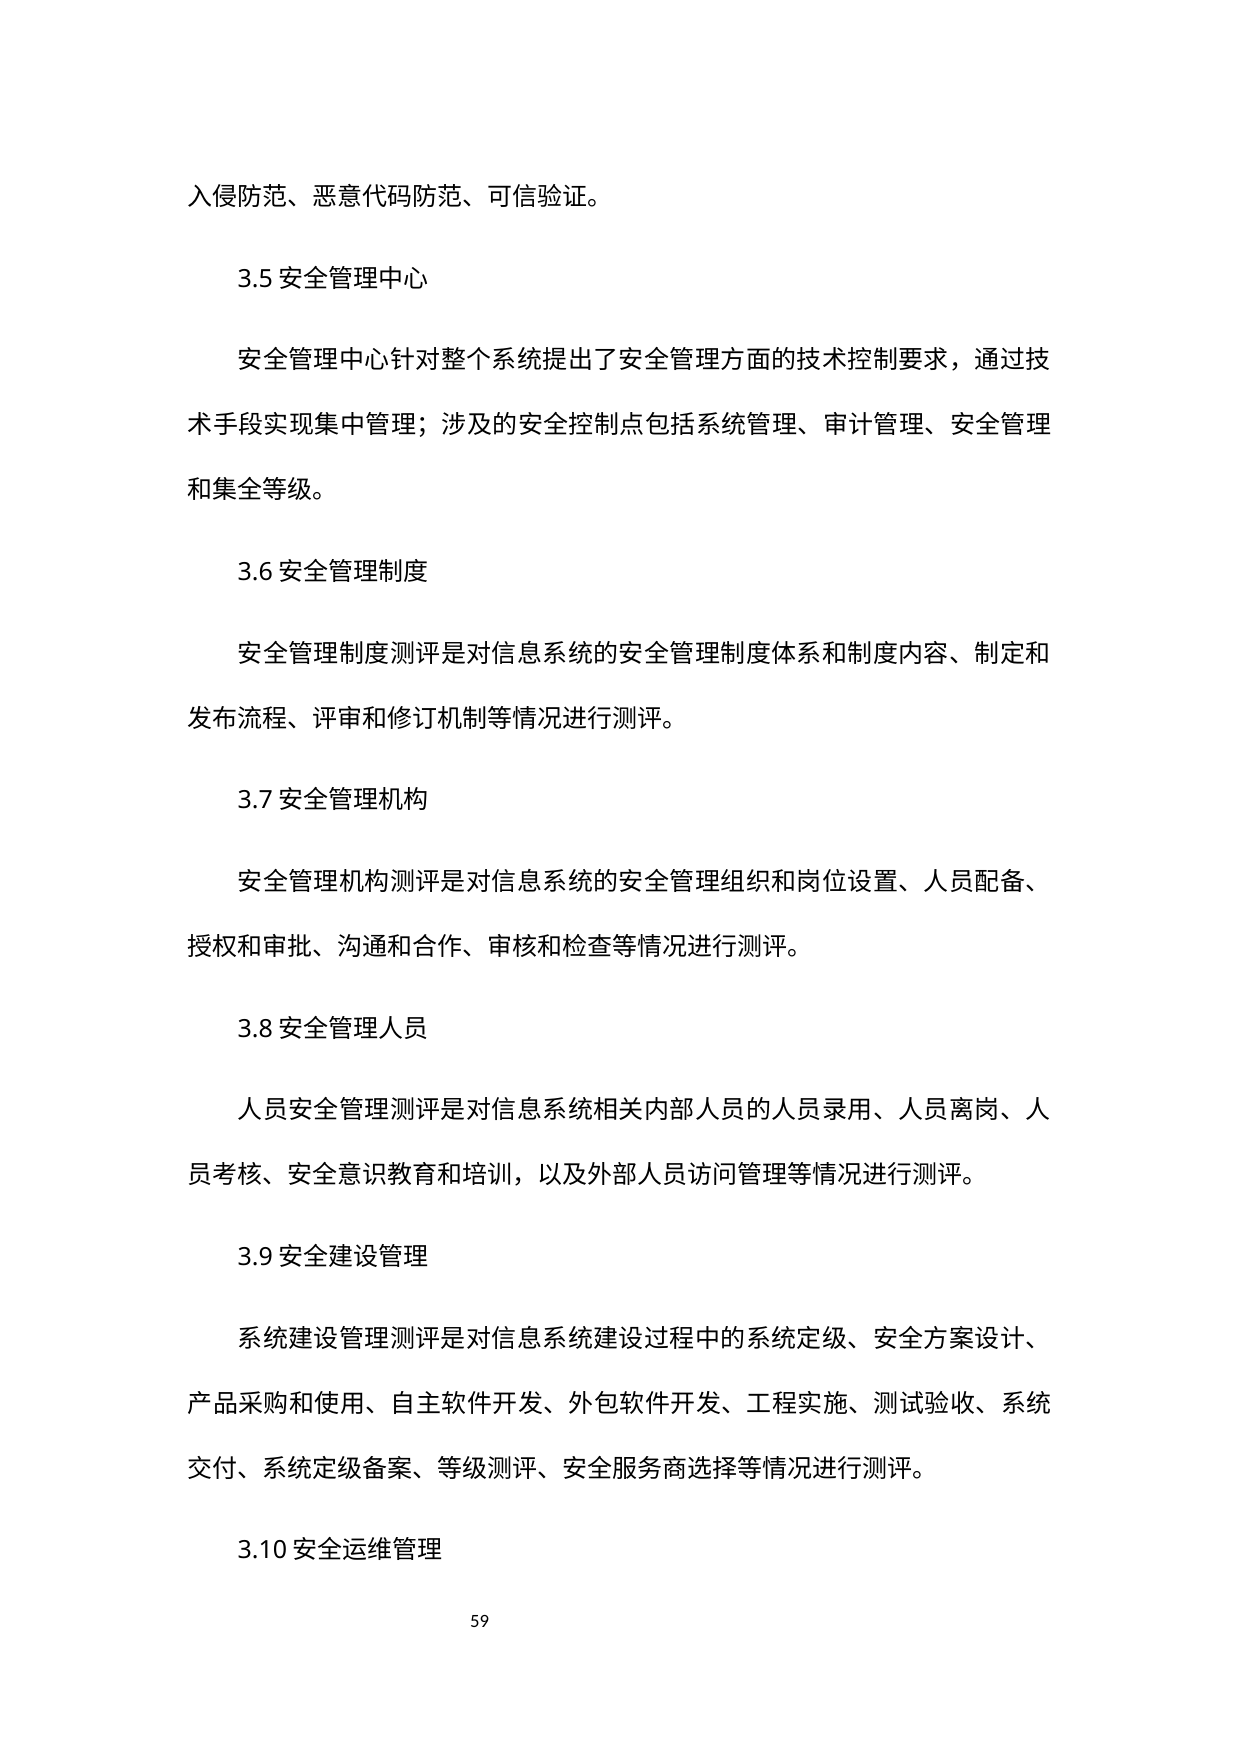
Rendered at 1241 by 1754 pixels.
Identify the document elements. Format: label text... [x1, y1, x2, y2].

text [187, 162, 1053, 227]
text 3.7安全管理机构 [187, 765, 1053, 830]
text 安全管理机构测评是对信息系统的安全管理组织和岗位设置、人员配备、授权和审批、沟通和合作、审核和检查等情况进行测评。 [187, 847, 1053, 977]
text 3.8安全管理人员 [187, 994, 1053, 1059]
text 3.10安全运维管理 [187, 1515, 1053, 1580]
text 3.9安全建设管理 [187, 1222, 1053, 1287]
text 安全管理制度测评是对信息系统的安全管理制度体系和制度内容、制定和发布流程、评审和修订机制等情况进行测评。 [187, 619, 1053, 749]
text 系统建设管理测评是对信息系统建设过程中的系统定级、安全方案设计、产品采购和使用、自主软件开发、外包软件开发、工程实施、测试验收、系统交付、系统定级备案、等级测评、安全服务商选择等情况进行测评。 [187, 1304, 1053, 1499]
text 3.5安全管理中心 [187, 244, 1053, 309]
text 安全管理中心针对整个系统提出了安全管理方面的技术控制要求，通过技术手段实现集中管理；涉及的安全控制点包括系统管理、审计管理、安全管理和集全等级。 [187, 325, 1053, 520]
text 3.6安全管理制度 [187, 537, 1053, 602]
text 人员安全管理测评是对信息系统相关内部人员的人员录用、人员离岗、人员考核、安全意识教育和培训，以及外部人员访问管理等情况进行测评。 [187, 1075, 1053, 1205]
